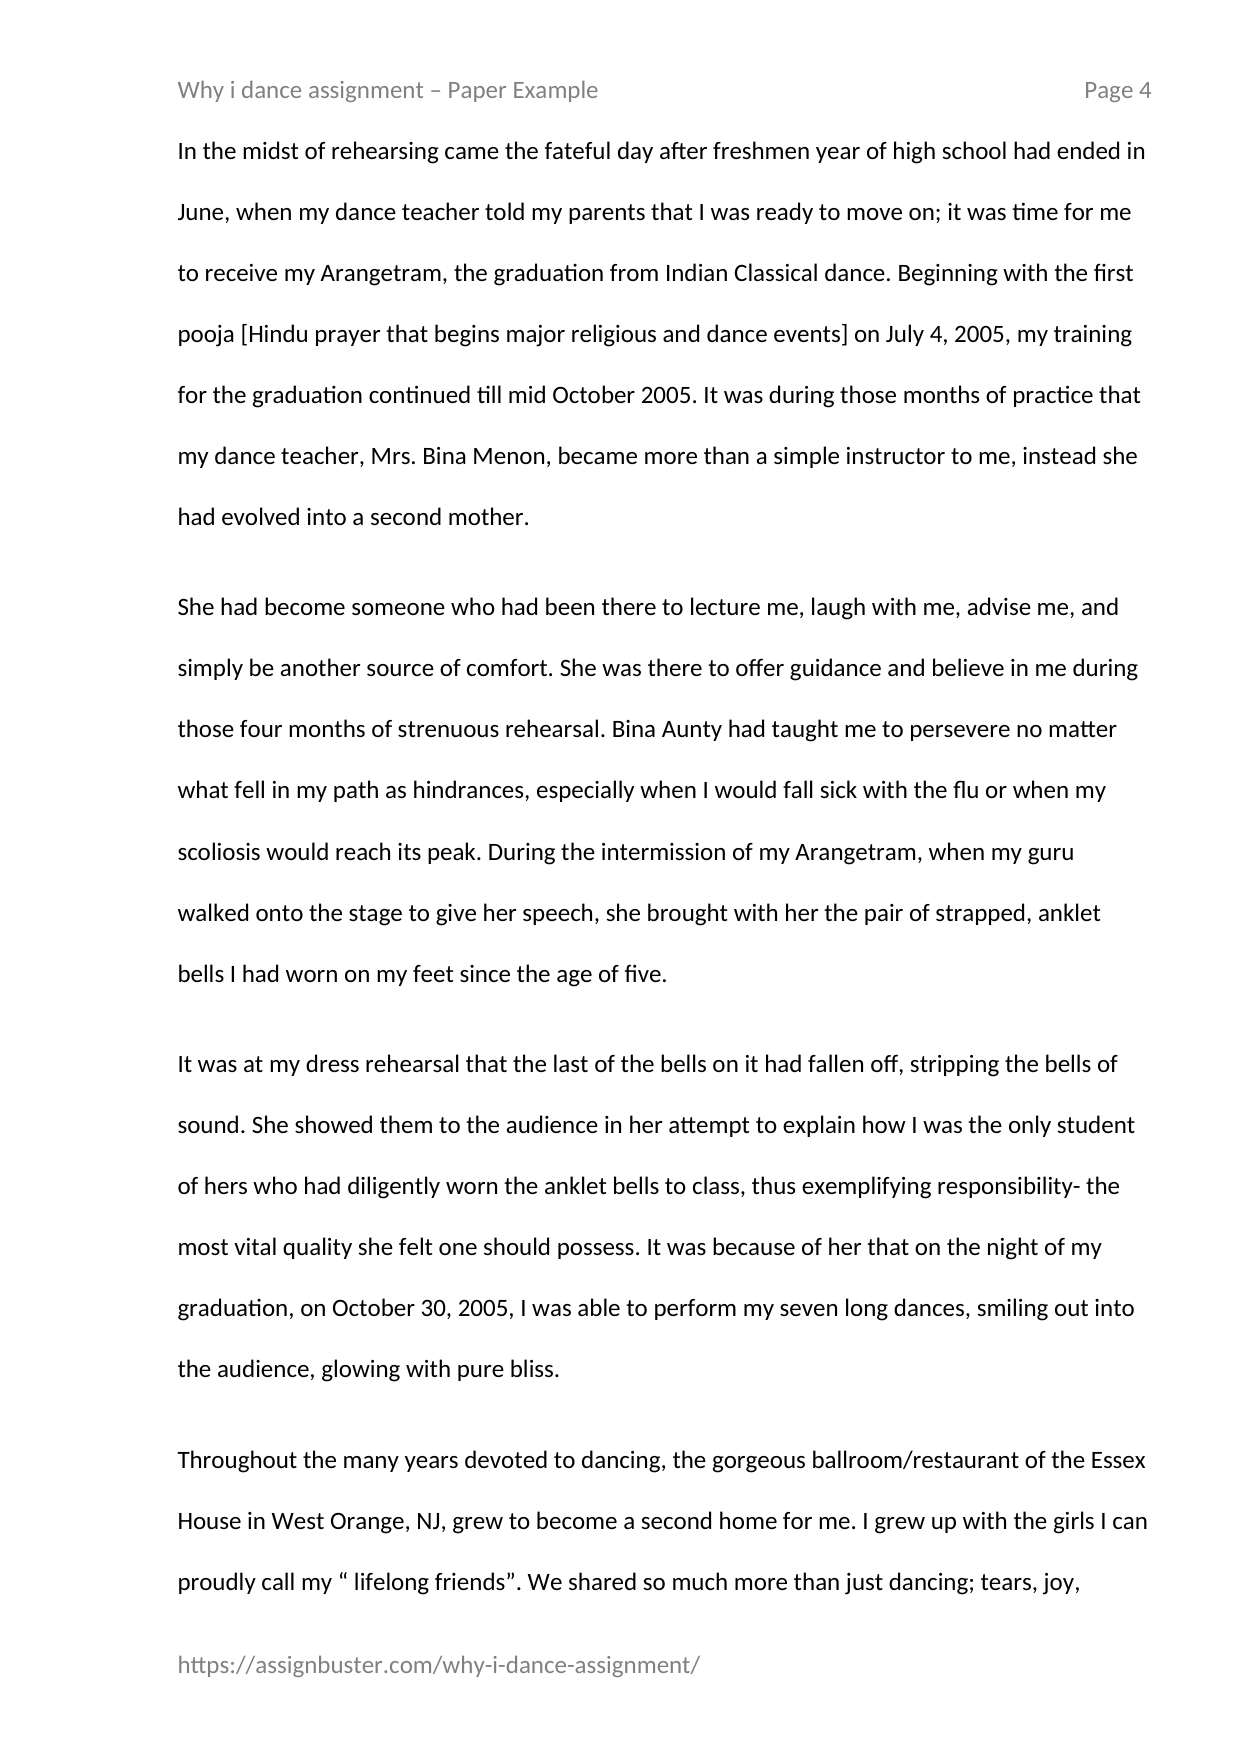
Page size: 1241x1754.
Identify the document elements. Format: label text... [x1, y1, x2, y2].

text In the midst of rehearsing came the fateful day after freshmen year of high school had ended in June, when my dance teacher told my parents that I was ready to move on; it was time for me to receive my Arangetram, the graduation from Indian Classical dance. Beginning with the first pooja [Hindu prayer that begins major religious and dance events] on July 4, 2005, my training for the graduation continued till mid October 2005. It was during those months of practice that my dance teacher, Mrs. Bina Menon, became more than a simple instructor to me, instead she had evolved into a second mother. [177, 135, 1152, 532]
text It was at my dress rehearsal that the last of the bells on it had fallen off, stripping the bells of sound. She showed them to the audience in her attempt to explain how I was the only student of hers who had diligently worn the anklet bells to class, thus exemplifying responsibility- the most vital quality she felt one should possess. It was because of her that on the night of my graduation, on October 30, 2005, I was able to perform my seven long dances, smiling out into the audience, glowing with pure bliss. [177, 1048, 1152, 1384]
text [177, 1444, 1152, 1597]
text She had become someone who had been there to lecture me, laugh with me, advise me, and simply be another source of comfort. She was there to offer guidance and believe in me during those four months of strenuous rehearsal. Bina Aunty had taught me to persevere no matter what fell in my path as hindrances, especially when I would fall sick with the flu or when my scoliosis would reach its peak. During the intermission of my Arangetram, when my guru walked onto the stage to give her speech, she brought with her the pair of strapped, anklet bells I had worn on my feet since the age of five. [177, 592, 1152, 988]
